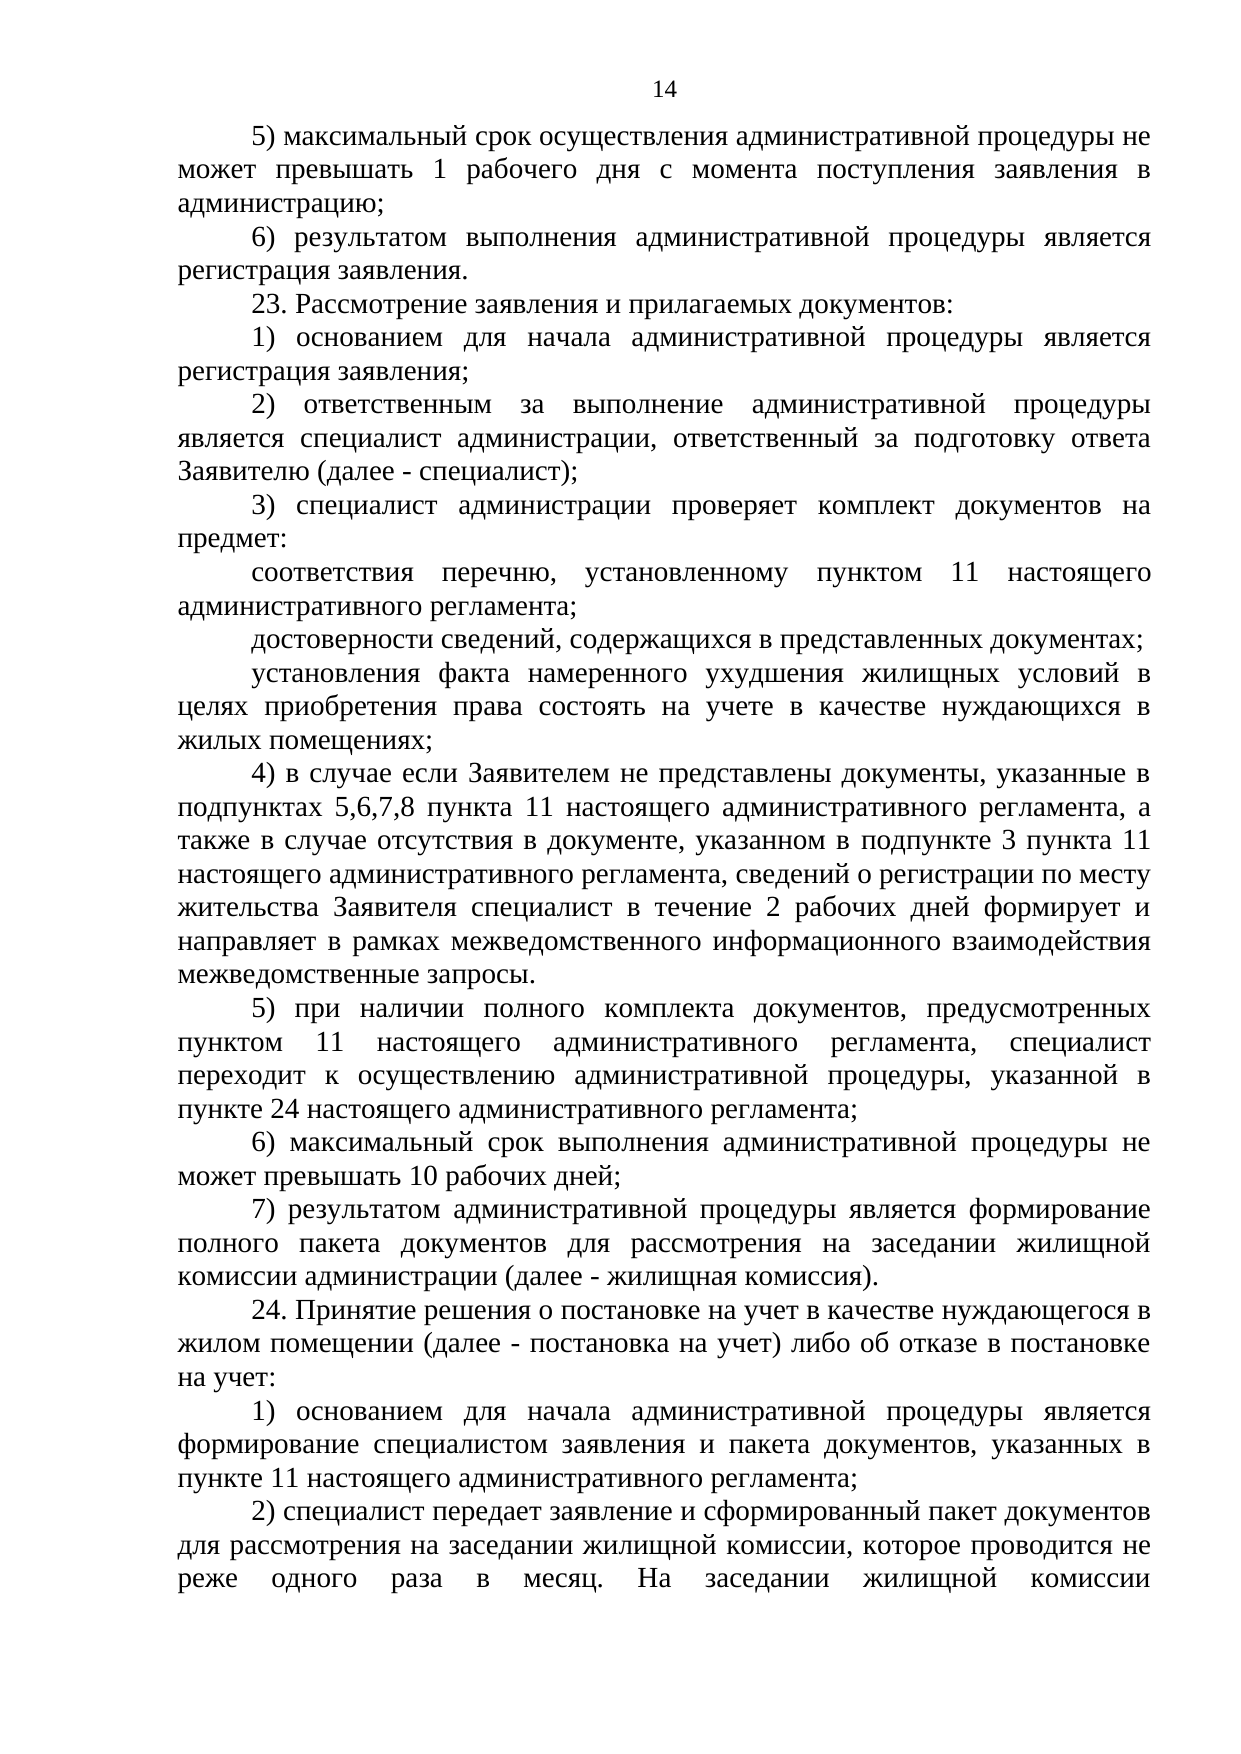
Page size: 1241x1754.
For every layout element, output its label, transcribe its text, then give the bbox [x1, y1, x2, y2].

text 5) максимальный срок осуществления административной процедуры не может превышать 1 рабочего дня с момента поступления заявления в администрацию; [177, 118, 1152, 219]
text 1) основанием для начала административной процедуры является регистрация заявления; [177, 319, 1152, 386]
text 3) специалист администрации проверяет комплект документов на предмет: [177, 487, 1152, 554]
text достоверности сведений, содержащихся в представленных документах; [177, 621, 1152, 655]
text 23. Рассмотрение заявления и прилагаемых документов: [177, 286, 1152, 319]
text 4) в случае если Заявителем не представлены документы, указанные в подпунктах 5,6,7,8 пункта 11 настоящего административного регламента, а также в случае отсутствия в документе, указанном в подпункте 3 пункта 11 настоящего административного регламента, сведений о регистрации по месту жительства Заявителя специалист в течение 2 рабочих дней формирует и направляет в рамках межведомственного информационного взаимодействия межведомственные запросы. [177, 755, 1152, 990]
text соответствия перечню, установленному пунктом 11 настоящего административного регламента; [177, 554, 1152, 621]
text установления факта намеренного ухудшения жилищных условий в целях приобретения права состоять на учете в качестве нуждающихся в жилых помещениях; [177, 655, 1152, 755]
text 6) максимальный срок выполнения административной процедуры не может превышать 10 рабочих дней; [177, 1124, 1152, 1191]
text 6) результатом выполнения административной процедуры является регистрация заявления. [177, 219, 1152, 286]
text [177, 1493, 1152, 1594]
text 24. Принятие решения о постановке на учет в качестве нуждающегося в жилом помещении (далее - постановка на учет) либо об отказе в постановке на учет: [177, 1292, 1152, 1393]
text 5) при наличии полного комплекта документов, предусмотренных пунктом 11 настоящего административного регламента, специалист переходит к осуществлению административной процедуры, указанной в пункте 24 настоящего административного регламента; [177, 990, 1152, 1124]
text 7) результатом административной процедуры является формирование полного пакета документов для рассмотрения на заседании жилищной комиссии администрации (далее - жилищная комиссия). [177, 1191, 1152, 1292]
text 2) ответственным за выполнение административной процедуры является специалист администрации, ответственный за подготовку ответа Заявителю (далее - специалист); [177, 386, 1152, 487]
text 1) основанием для начала административной процедуры является формирование специалистом заявления и пакета документов, указанных в пункте 11 настоящего административного регламента; [177, 1393, 1152, 1493]
